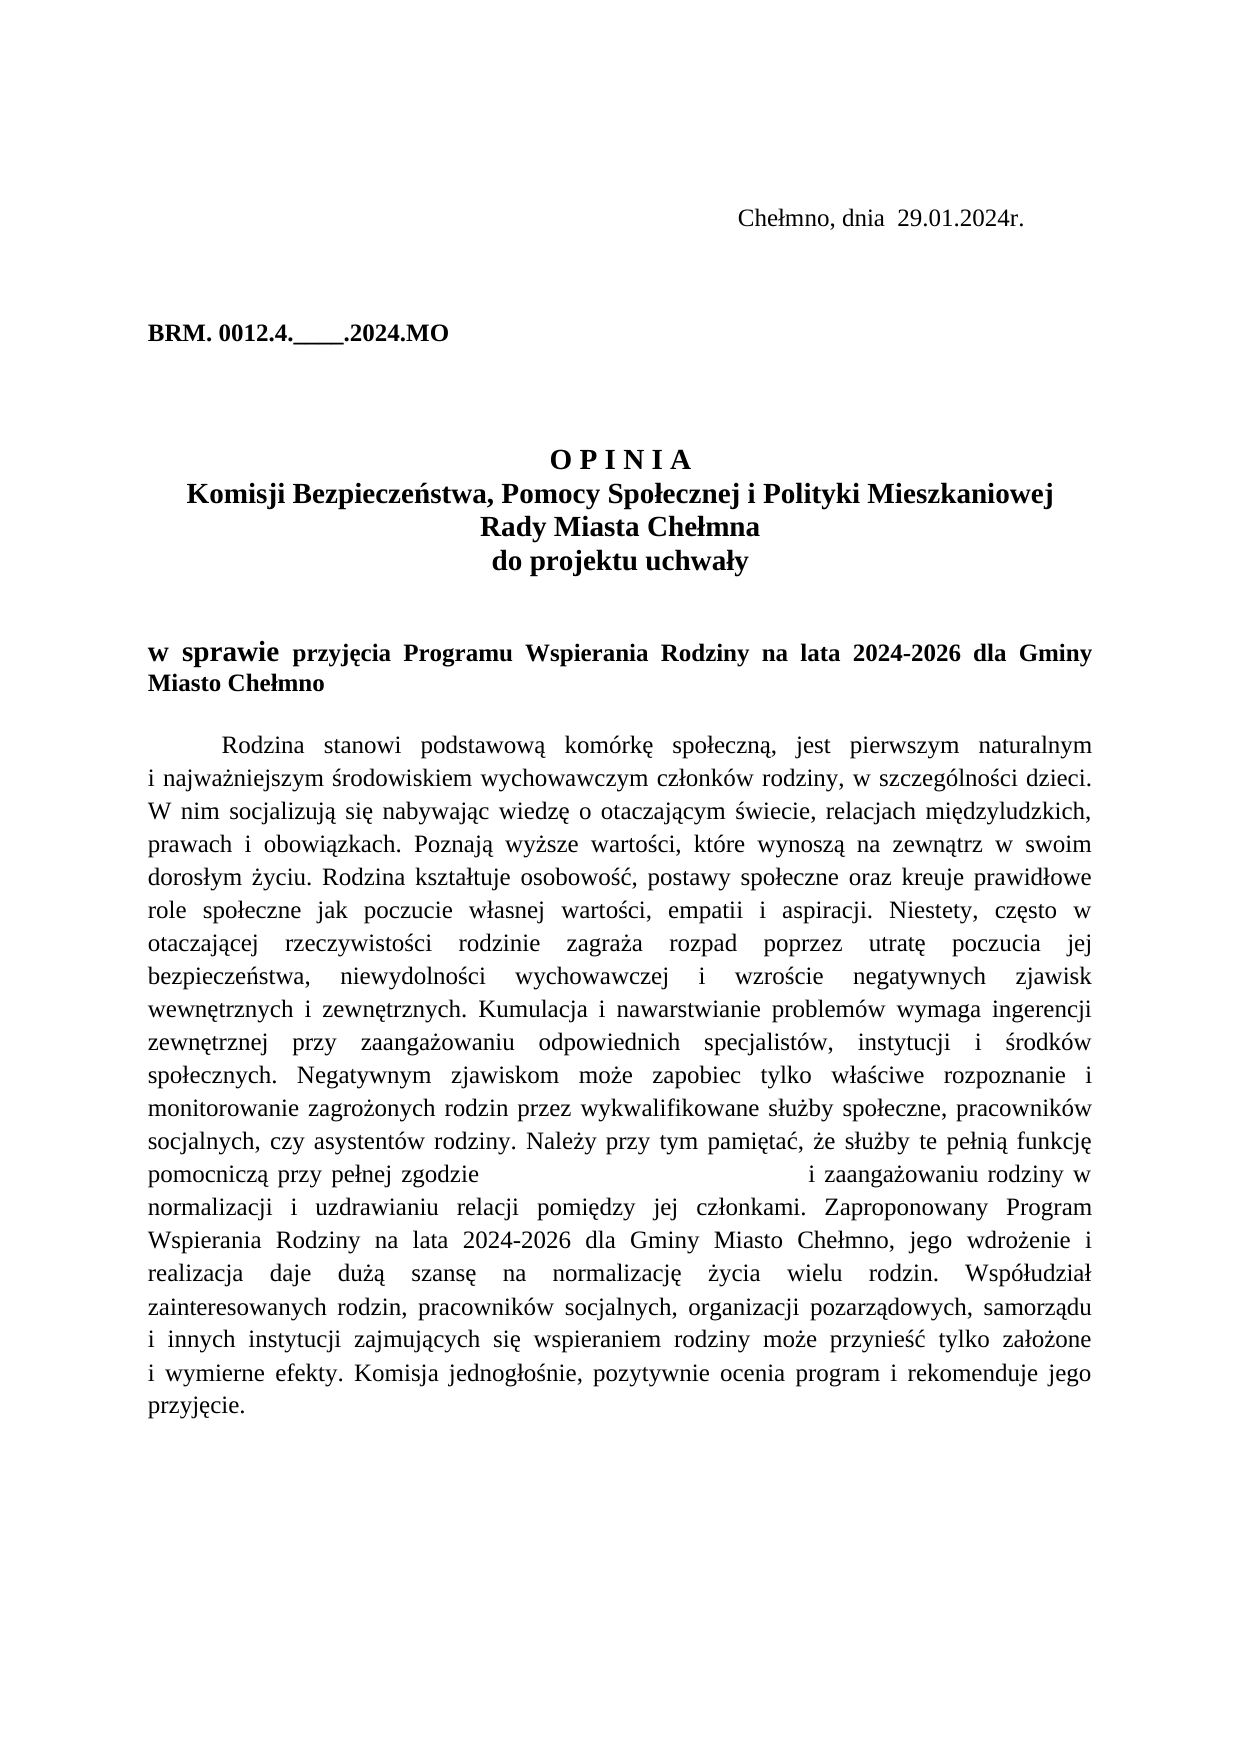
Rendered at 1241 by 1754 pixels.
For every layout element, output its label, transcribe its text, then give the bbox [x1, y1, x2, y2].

text Rady Miasta Chełmna [148, 509, 1093, 543]
text Rodzina stanowi podstawową komórkę społeczną, jest pierwszym naturalnym i najważniejszym środowiskiem wychowawczym członków rodziny, w szczególności dzieci. W nim socjalizują się nabywając wiedzę o otaczającym świecie, relacjach międzyludzkich, prawach i obowiązkach. Poznają wyższe wartości, które wynoszą na zewnątrz w swoim dorosłym życiu. Rodzina kształtuje osobowość, postawy społeczne oraz kreuje prawidłowe role społeczne jak poczucie własnej wartości, empatii i aspiracji. Niestety, często w otaczającej rzeczywistości rodzinie zagraża rozpad poprzez utratę poczucia jej bezpieczeństwa, niewydolności wychowawczej i wzroście negatywnych zjawisk wewnętrznych i zewnętrznych. Kumulacja i nawarstwianie problemów wymaga ingerencji zewnętrznej przy zaangażowaniu odpowiednich specjalistów, instytucji i środków społecznych. Negatywnym zjawiskom może zapobiec tylko właściwe rozpoznanie i monitorowanie zagrożonych rodzin przez wykwalifikowane służby społeczne, pracowników socjalnych, czy asystentów rodziny. Należy przy tym pamiętać, że służby te pełnią funkcję pomocniczą przy pełnej zgodzie i zaangażowaniu rodziny w normalizacji i uzdrawianiu relacji pomiędzy jej członkami. Zaproponowany Program Wspierania Rodziny na lata 2024-2026 dla Gminy Miasto Chełmno, jego wdrożenie i realizacja daje dużą szansę na normalizację życia wielu rodzin. Współudział zainteresowanych rodzin, pracowników socjalnych, organizacji pozarządowych, samorządu i innych instytucji zajmujących się wspieraniem rodziny może przynieść tylko założone i wymierne efekty. Komisja jednogłośnie, pozytywnie ocenia program i rekomenduje jego przyjęcie. [148, 730, 1093, 1419]
text w sprawie przyjęcia Programu Wspierania Rodziny na lata 2024-2026 dla Gminy Miasto Chełmno [148, 634, 1093, 697]
text do projektu uchwały [148, 543, 1093, 576]
text Komisji Bezpieczeństwa, Pomocy Społecznej i Polityki Mieszkaniowej [148, 476, 1093, 509]
text O P I N I A [148, 442, 1093, 476]
text Chełmno, dnia 29.01.2024r. [664, 203, 1093, 231]
text BRM. 0012.4.____.2024.MO [148, 318, 1093, 346]
